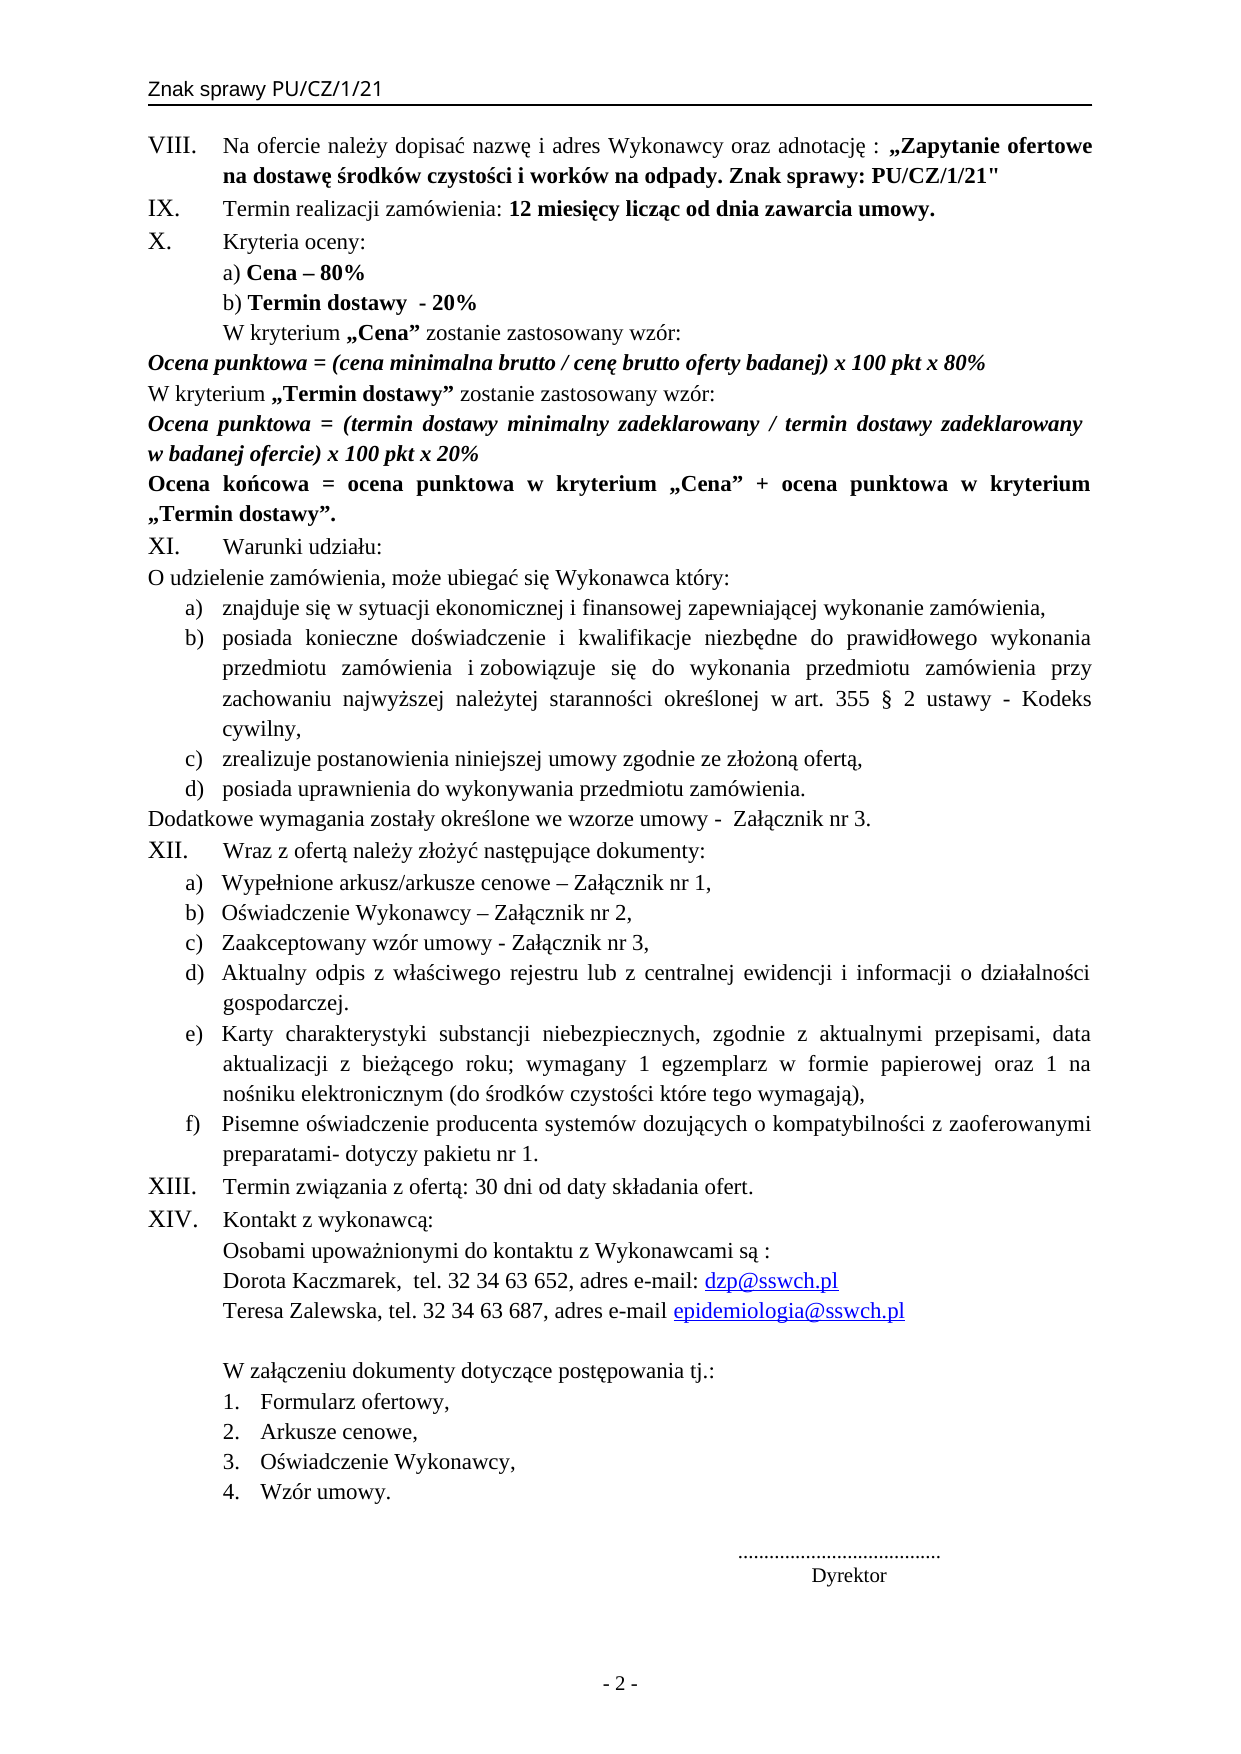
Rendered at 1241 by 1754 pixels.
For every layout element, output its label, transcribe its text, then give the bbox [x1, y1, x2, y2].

list Kontakt z wykonawcą: [148, 1204, 1092, 1232]
text W kryterium „Termin dostawy” zostanie zastosowany wzór: [148, 380, 1092, 406]
list Na ofercie należy dopisać nazwę i adres Wykonawcy oraz adnotację : „Zapytanie ofertowe na dostawę środków czystości i worków na odpady. Znak sprawy: PU/CZ/1/21" [148, 130, 1092, 189]
list Zaakceptowany wzór umowy - Załącznik nr 3, [185, 929, 1092, 955]
list Termin realizacji zamówienia: 12 miesięcy licząc od dnia zawarcia umowy. [148, 193, 1092, 222]
list Karty charakterystyki substancji niebezpiecznych, zgodnie z aktualnymi przepisami, data aktualizacji z bieżącego roku; wymagany 1 egzemplarz w formie papierowej oraz 1 na nośniku elektronicznym (do środków czystości które tego wymagają), [185, 1020, 1092, 1106]
text O udzielenie zamówienia, może ubiegać się Wykonawca który: [148, 564, 1092, 590]
list znajduje się w sytuacji ekonomicznej i finansowej zapewniającej wykonanie zamówienia, [185, 594, 1092, 620]
list Wraz z ofertą należy złożyć następujące dokumenty: [148, 836, 1092, 864]
list posiada konieczne doświadczenie i kwalifikacje niezbędne do prawidłowego wykonania przedmiotu zamówienia i zobowiązuje się do wykonania przedmiotu zamówienia przy zachowaniu najwyższej należytej staranności określonej w art. 355 § 2 ustawy - Kodeks cywilny, [185, 624, 1092, 741]
list Wzór umowy. [223, 1478, 1092, 1505]
list Termin związania z ofertą: 30 dni od daty składania ofert. [148, 1171, 1092, 1199]
text W załączeniu dokumenty dotyczące postępowania tj.: [223, 1358, 1092, 1384]
list Formularz ofertowy, [223, 1388, 1092, 1414]
text Ocena punktowa = (termin dostawy minimalny zadeklarowany / termin dostawy zadeklarowany w badanej ofercie) x 100 pkt x 20% [148, 410, 1092, 466]
text Ocena końcowa = ocena punktowa w kryterium „Cena” + ocena punktowa w kryterium „Termin dostawy”. [148, 470, 1092, 527]
text b) Termin dostawy - 20% [223, 289, 1092, 315]
list zrealizuje postanowienia niniejszej umowy zgodnie ze złożoną ofertą, [185, 745, 1092, 771]
list Aktualny odpis z właściwego rejestru lub z centralnej ewidencji i informacji o działalności gospodarczej. [185, 959, 1092, 1016]
list Kryteria oceny: [148, 226, 1092, 254]
text Dodatkowe wymagania zostały określone we wzorze umowy - Załącznik nr 3. [148, 805, 1092, 832]
list posiada uprawnienia do wykonywania przedmiotu zamówienia. [185, 775, 1092, 802]
list Warunki udziału: [148, 531, 1092, 559]
list Arkusze cenowe, [223, 1418, 1092, 1444]
text Osobami upoważnionymi do kontaktu z Wykonawcami są : Dorota Kaczmarek, tel. 32 34 63 652, adres e-mail: dzp@sswch.pl Teresa Zalewska, tel. 32 34 63 687, adres e-mail epidemiologia@sswch.pl [223, 1237, 1092, 1323]
list Wypełnione arkusz/arkusze cenowe – Załącznik nr 1, [185, 869, 1092, 895]
text Dyrektor [148, 1563, 1092, 1587]
text Ocena punktowa = (cena minimalna brutto / cenę brutto oferty badanej) x 100 pkt x 80% [148, 349, 1092, 376]
list Oświadczenie Wykonawcy – Załącznik nr 2, [185, 899, 1092, 925]
list Oświadczenie Wykonawcy, [223, 1448, 1092, 1474]
list Pisemne oświadczenie producenta systemów dozujących o kompatybilności z zaoferowanymi preparatami- dotyczy pakietu nr 1. [185, 1110, 1092, 1167]
text ....................................... [148, 1539, 1092, 1563]
text W kryterium „Cena” zostanie zastosowany wzór: [223, 319, 1092, 346]
text a) Cena – 80% [223, 259, 1092, 285]
